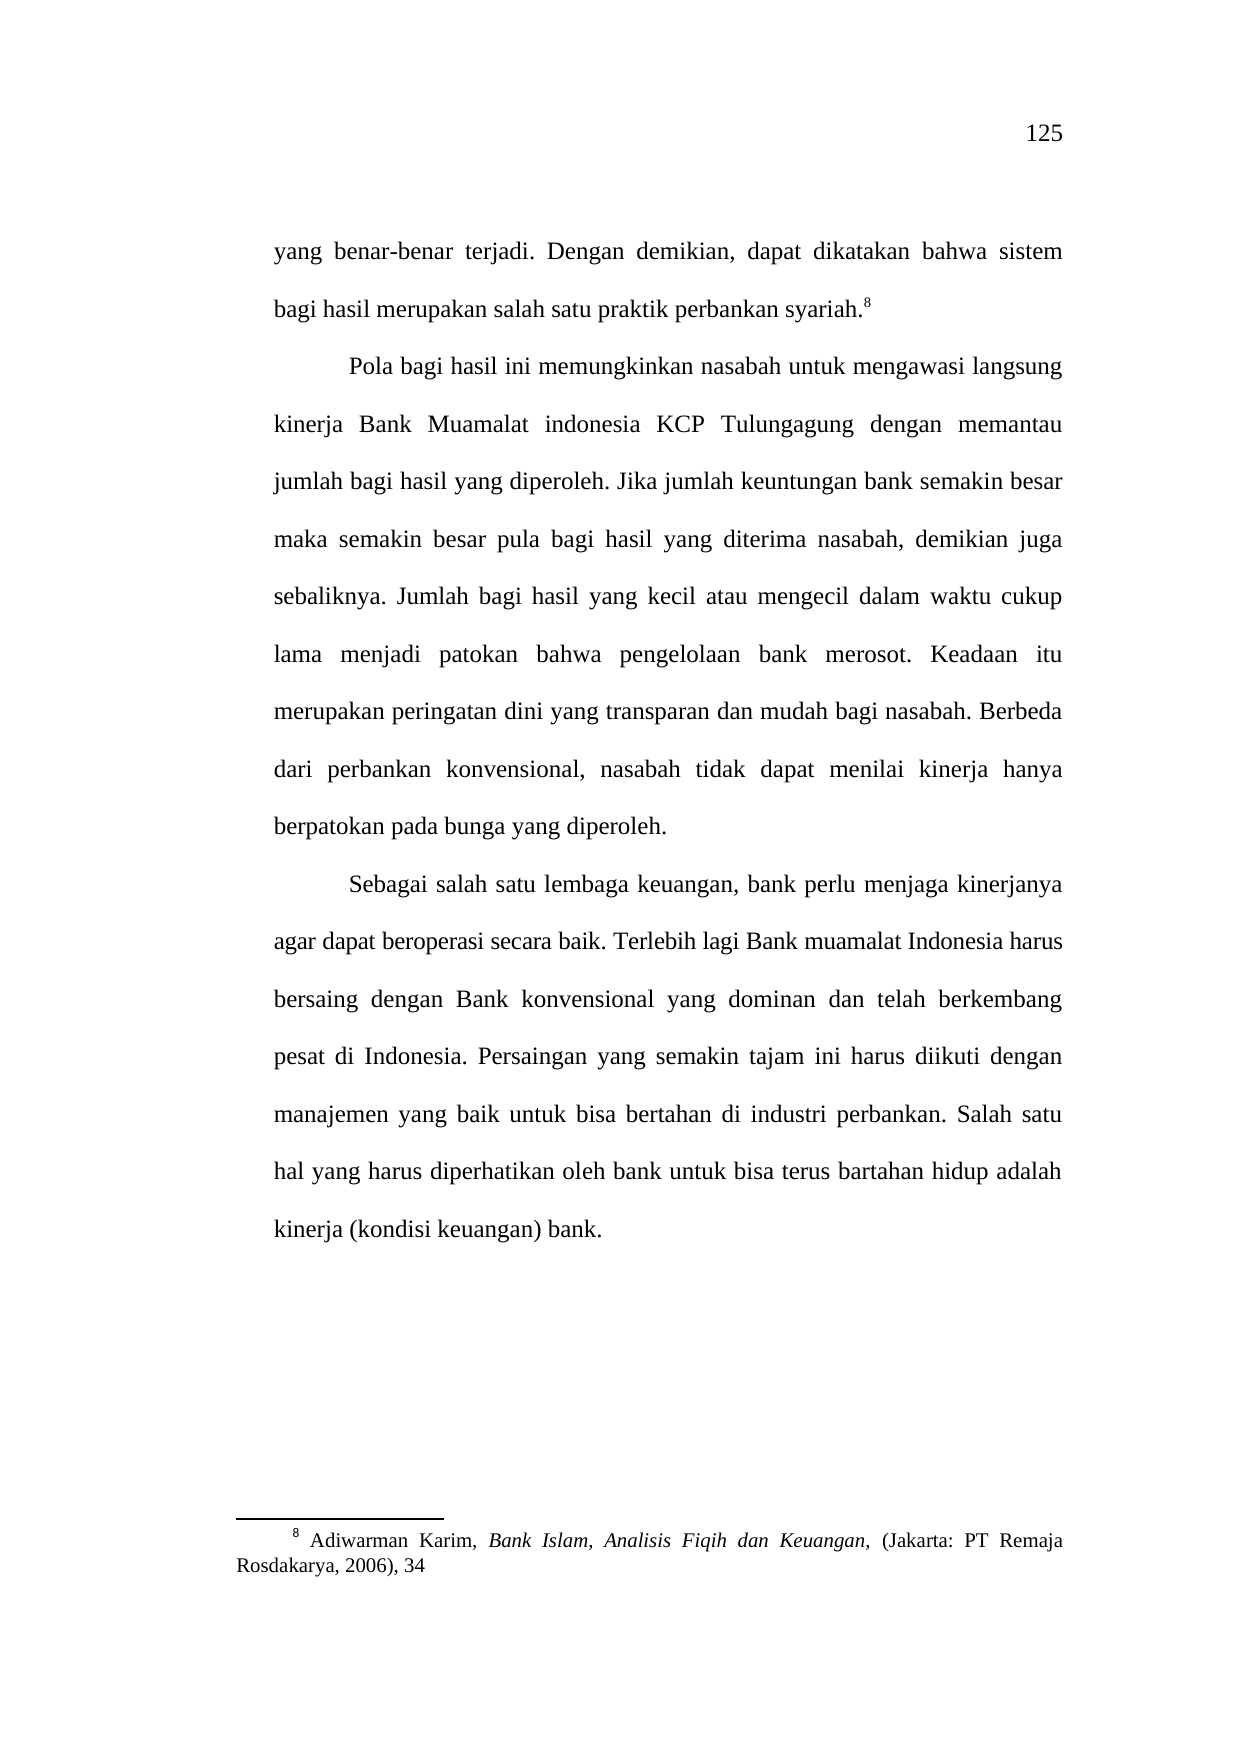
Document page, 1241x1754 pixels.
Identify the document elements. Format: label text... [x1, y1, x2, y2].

text Sebagai salah satu lembaga keuangan, bank perlu menjaga kinerjanya agar dapat beroperasi secara baik. Terlebih lagi Bank muamalat Indonesia harus bersaing dengan Bank konvensional yang dominan dan telah berkembang pesat di Indonesia. Persaingan yang semakin tajam ini harus diikuti dengan manajemen yang baik untuk bisa bertahan di industri perbankan. Salah satu hal yang harus diperhatikan oleh bank untuk bisa terus bartahan hidup adalah kinerja (kondisi keuangan) bank. [273, 869, 1063, 1242]
text Pola bagi hasil ini memungkinkan nasabah untuk mengawasi langsung kinerja Bank Muamalat indonesia KCP Tulungagung dengan memantau jumlah bagi hasil yang diperoleh. Jika jumlah keuntungan bank semakin besar maka semakin besar pula bagi hasil yang diterima nasabah, demikian juga sebaliknya. Jumlah bagi hasil yang kecil atau mengecil dalam waktu cukup lama menjadi patokan bahwa pengelolaan bank merosot. Keadaan itu merupakan peringatan dini yang transparan dan mudah bagi nasabah. Berbeda dari perbankan konvensional, nasabah tidak dapat menilai kinerja hanya berpatokan pada bunga yang diperoleh. [273, 351, 1063, 840]
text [273, 236, 1063, 322]
